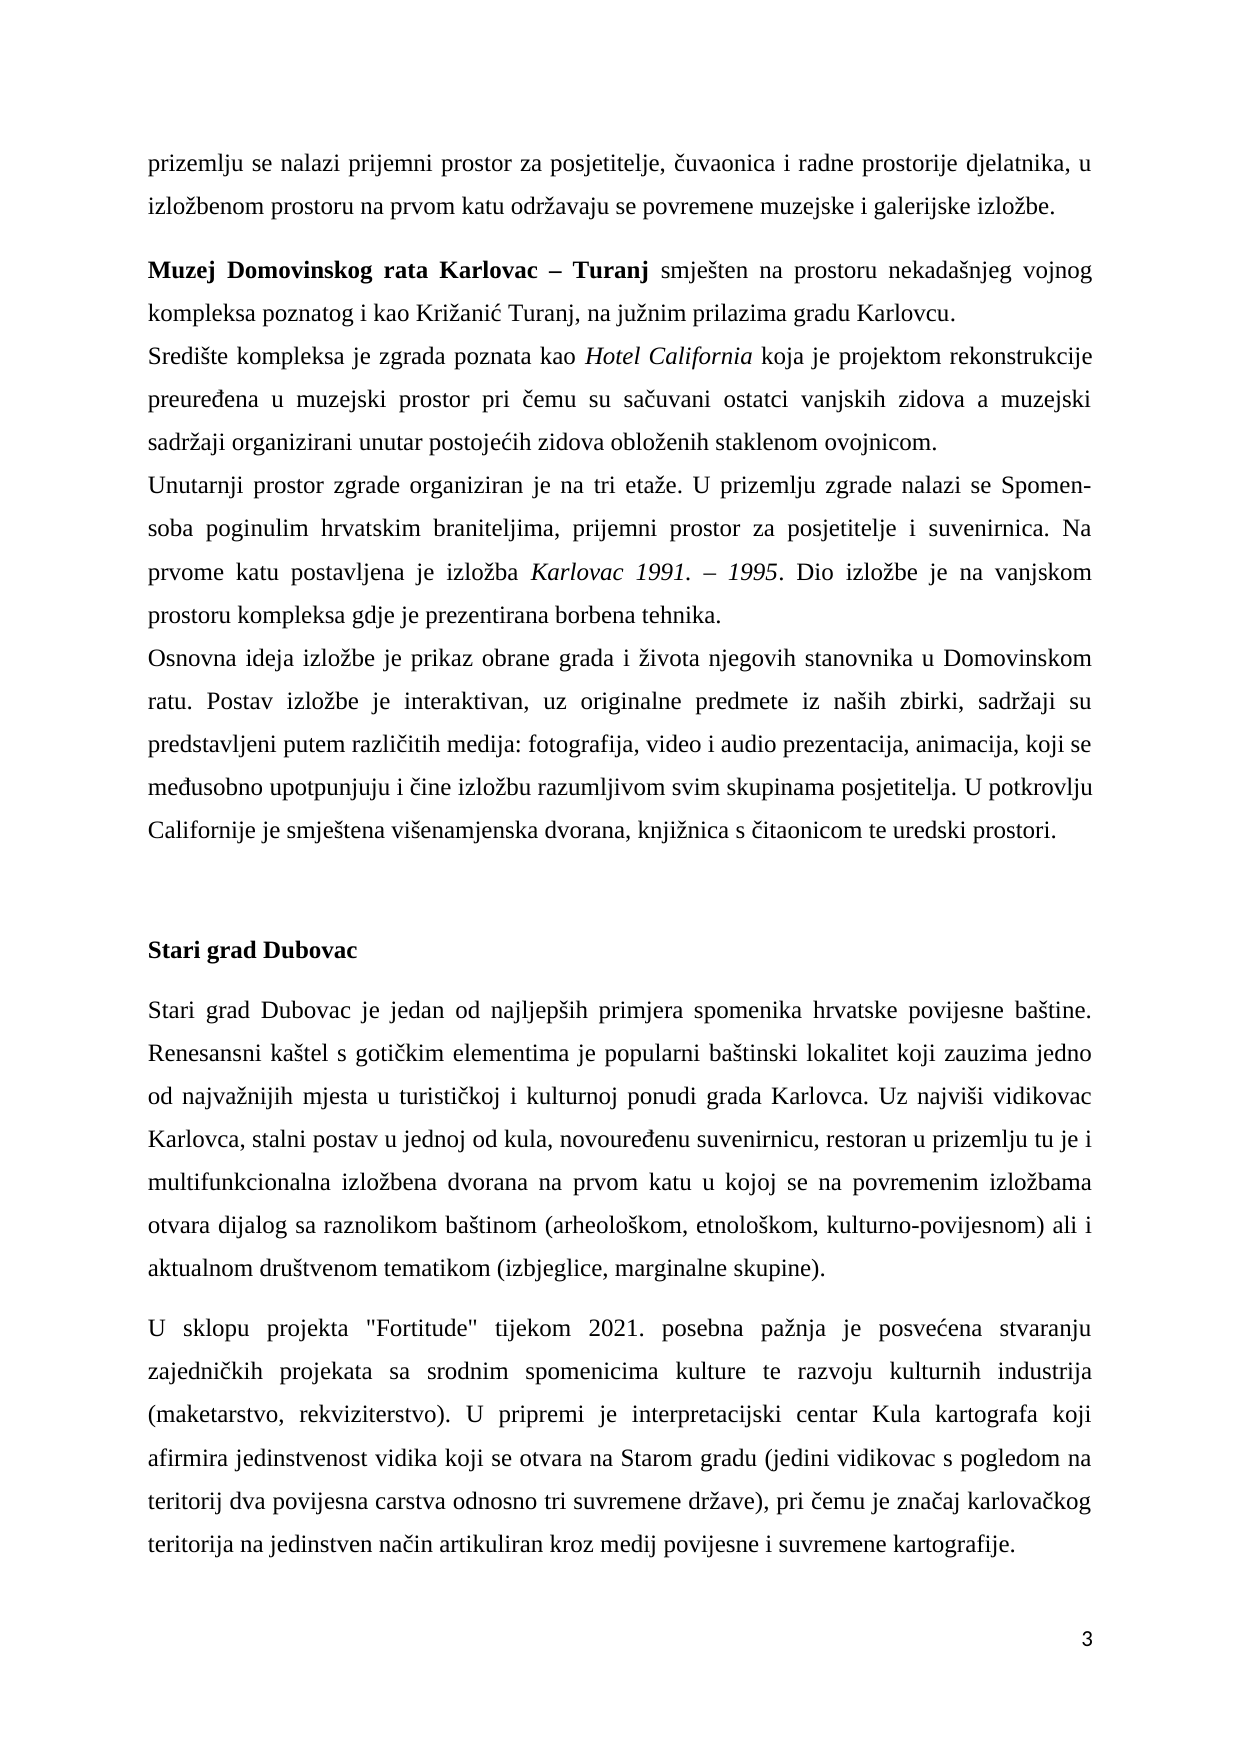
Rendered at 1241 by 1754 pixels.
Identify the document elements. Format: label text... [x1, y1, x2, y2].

text Stari grad Dubovac [148, 935, 1093, 964]
text Stari grad Dubovac je jedan od najljepših primjera spomenika hrvatske povijesne baštine. Renesansni kaštel s gotičkim elementima je popularni baštinski lokalitet koji zauzima jedno od najvažnijih mjesta u turističkoj i kulturnoj ponudi grada Karlovca. Uz najviši vidikovac Karlovca, stalni postav u jednoj od kula, novouređenu suvenirnicu, restoran u prizemlju tu je i multifunkcionalna izložbena dvorana na prvom katu u kojoj se na povremenim izložbama otvara dijalog sa raznolikom baštinom (arheološkom, etnološkom, kulturno-povijesnom) ali i aktualnom društvenom tematikom (izbjeglice, marginalne skupine). [148, 995, 1093, 1282]
text Unutarnji prostor zgrade organiziran je na tri etaže. U prizemlju zgrade nalazi se Spomen-soba poginulim hrvatskim braniteljima, prijemni prostor za posjetitelje i suvenirnica. Na prvome katu postavljena je izložba Karlovac 1991. – 1995. Dio izložbe je na vanjskom prostoru kompleksa gdje je prezentirana borbena tehnika. [148, 470, 1093, 628]
text Osnovna ideja izložbe je prikaz obrane grada i života njegovih stanovnika u Domovinskom ratu. Postav izložbe je interaktivan, uz originalne predmete iz naših zbirki, sadržaji su predstavljeni putem različitih medija: fotografija, video i audio prezentacija, animacija, koji se međusobno upotpunjuju i čine izložbu razumljivom svim skupinama posjetitelja. U potkrovlju Californije je smještena višenamjenska dvorana, knjižnica s čitaonicom te uredski prostori. [148, 643, 1093, 844]
text Muzej Domovinskog rata Karlovac – Turanj smješten na prostoru nekadašnjeg vojnog kompleksa poznatog i kao Križanić Turanj, na južnim prilazima gradu Karlovcu. [148, 255, 1093, 327]
text Središte kompleksa je zgrada poznata kao Hotel California koja je projektom rekonstrukcije preuređena u muzejski prostor pri čemu su sačuvani ostatci vanjskih zidova a muzejski sadržaji organizirani unutar postojećih zidova obloženih staklenom ovojnicom. [148, 341, 1093, 456]
text U sklopu projekta "Fortitude" tijekom 2021. posebna pažnja je posvećena stvaranju zajedničkih projekata sa srodnim spomenicima kulture te razvoju kulturnih industrija (maketarstvo, rekviziterstvo). U pripremi je interpretacijski centar Kula kartografa koji afirmira jedinstvenost vidika koji se otvara na Starom gradu (jedini vidikovac s pogledom na teritorij dva povijesna carstva odnosno tri suvremene države), pri čemu je značaj karlovačkog teritorija na jedinstven način artikuliran kroz medij povijesne i suvremene kartografije. [148, 1313, 1093, 1558]
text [148, 148, 1093, 219]
